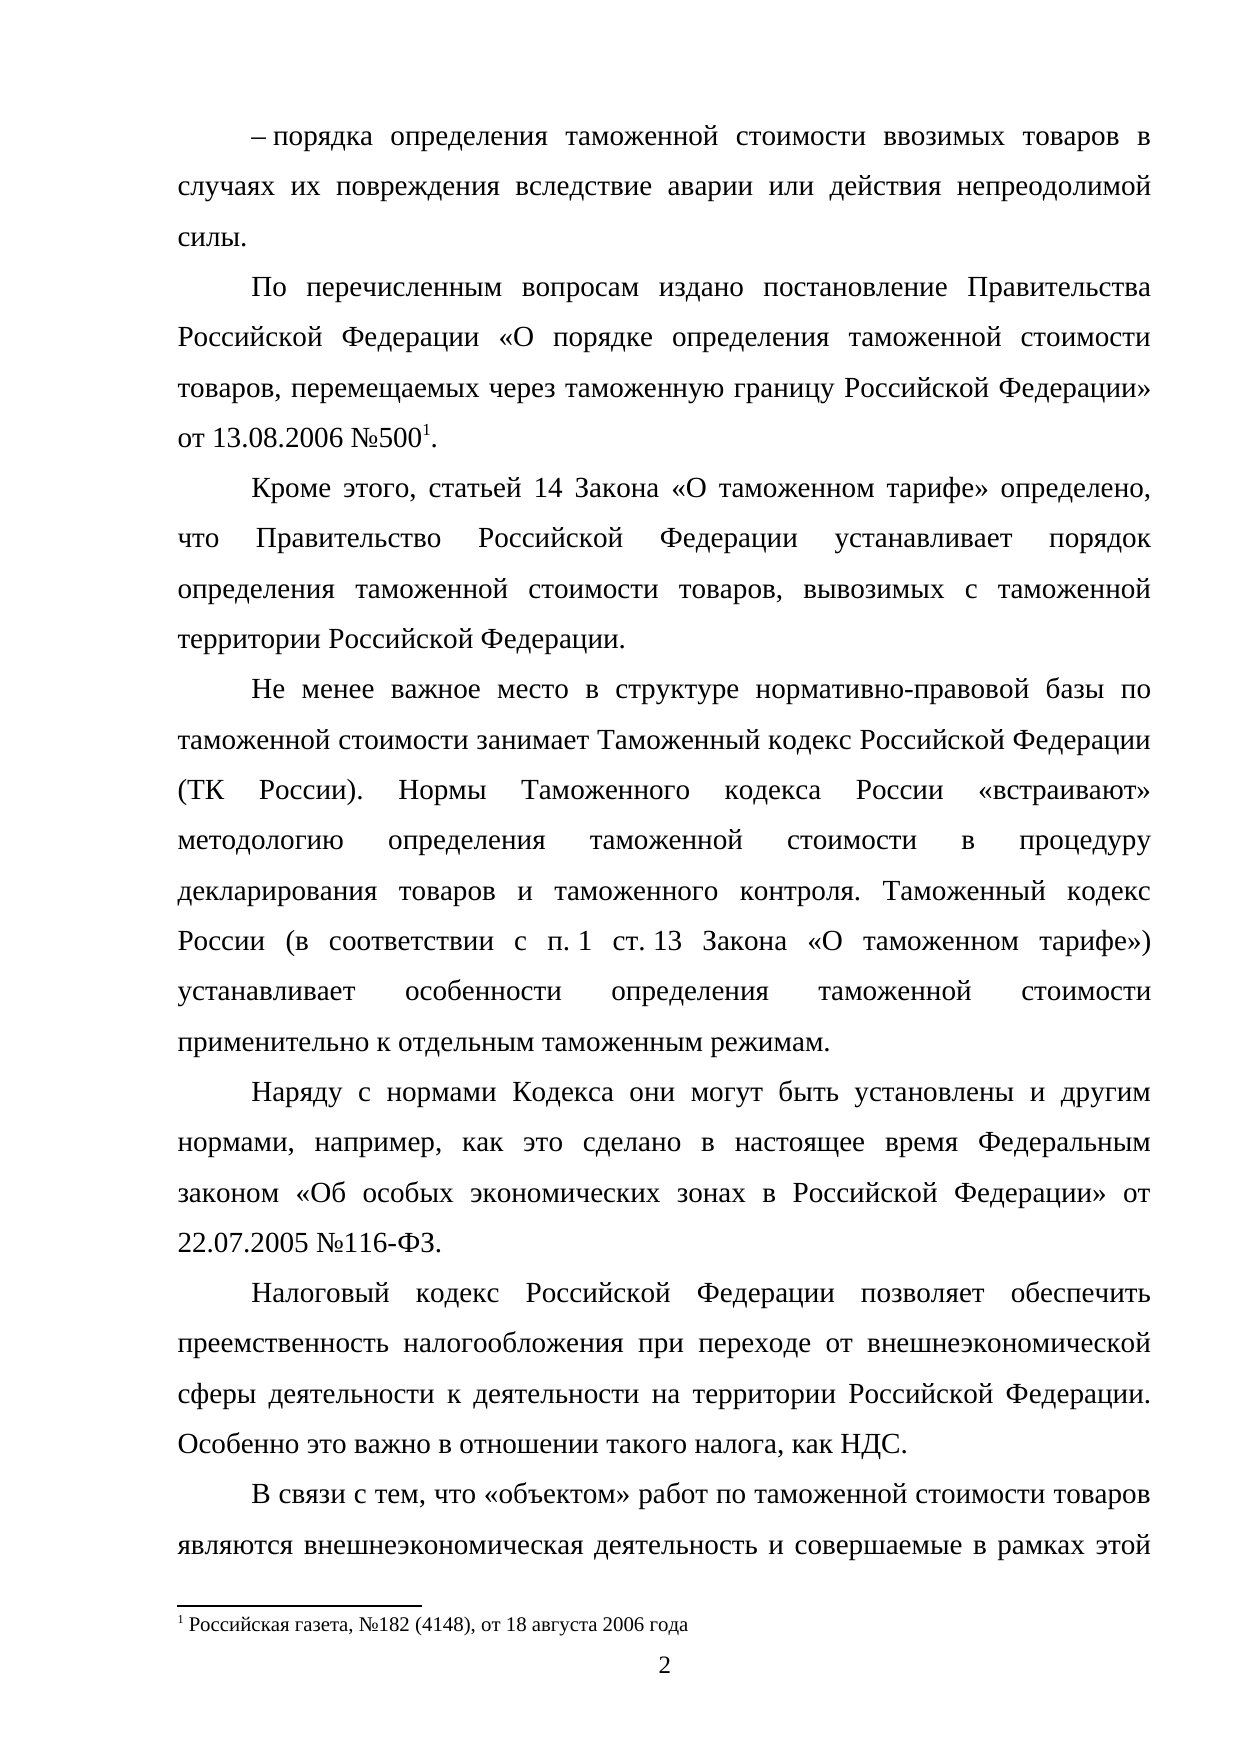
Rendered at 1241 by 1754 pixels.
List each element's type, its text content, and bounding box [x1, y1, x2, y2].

text Наряду с нормами Кодекса они могут быть установлены и другим нормами, например, как это сделано в настоящее время Федеральным законом «Об особых экономических зонах в Российской Федерации» от 22.07.2005 №116-ФЗ. [177, 1074, 1152, 1258]
text – порядка определения таможенной стоимости ввозимых товаров в случаях их повреждения вследствие аварии или действия непреодолимой силы. [177, 118, 1152, 252]
text Не менее важное место в структуре нормативно-правовой базы по таможенной стоимости занимает Таможенный кодекс Российской Федерации (ТК России). Нормы Таможенного кодекса России «встраивают» методологию определения таможенной стоимости в процедуру декларирования товаров и таможенного контроля. Таможенный кодекс России (в соответствии с п. 1 ст. 13 Закона «О таможенном тарифе») устанавливает особенности определения таможенной стоимости применительно к отдельным таможенным режимам. [177, 672, 1152, 1057]
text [177, 1477, 1152, 1560]
text По перечисленным вопросам издано постановление Правительства Российской Федерации «О порядке определения таможенной стоимости товаров, перемещаемых через таможенную границу Российской Федерации» от 13.08.2006 №500. [177, 269, 1152, 453]
text Налоговый кодекс Российской Федерации позволяет обеспечить преемственность налогообложения при переходе от внешнеэкономической сферы деятельности к деятельности на территории Российской Федерации. Особенно это важно в отношении такого налога, как НДС. [177, 1275, 1152, 1460]
text Кроме этого, статьей 14 Закона «О таможенном тарифе» определено, что Правительство Российской Федерации устанавливает порядок определения таможенной стоимости товаров, вывозимых с таможенной территории Российской Федерации. [177, 470, 1152, 655]
